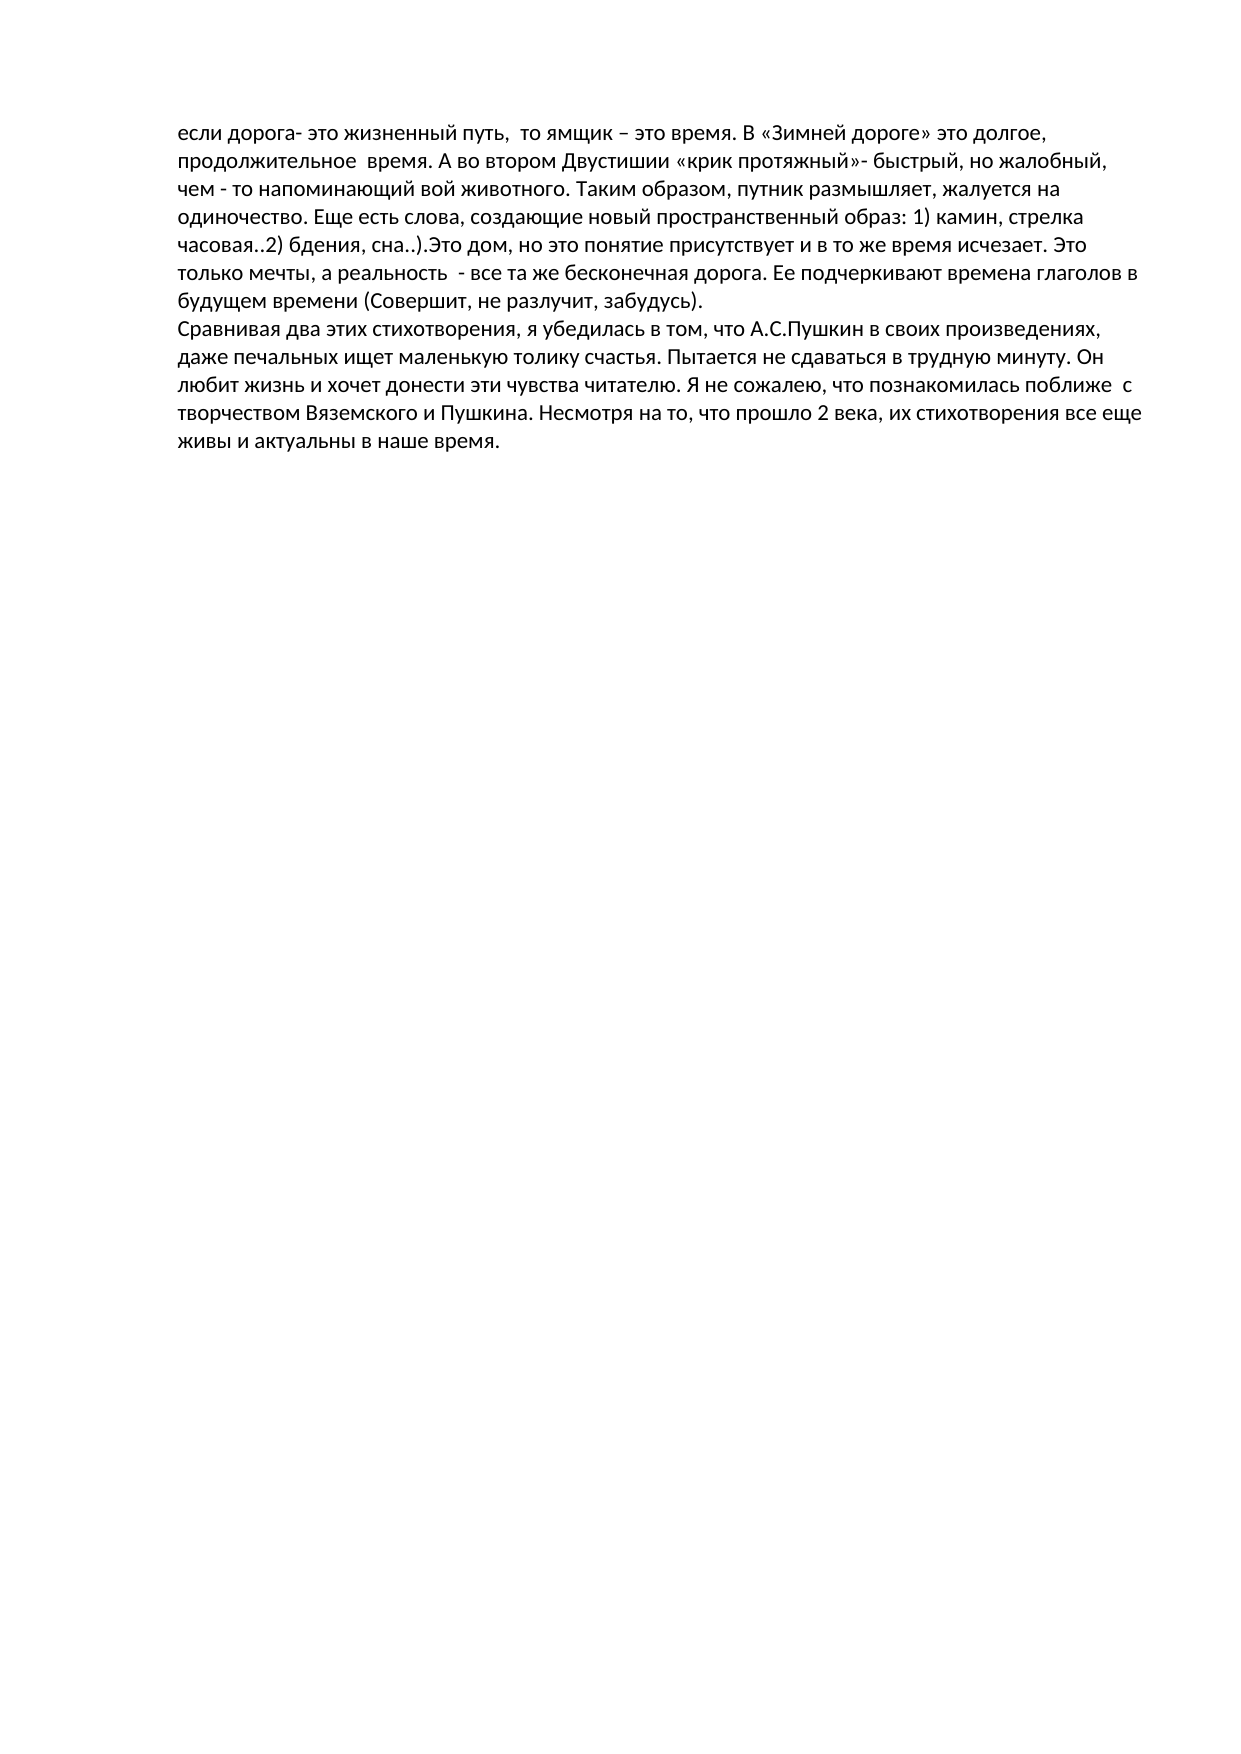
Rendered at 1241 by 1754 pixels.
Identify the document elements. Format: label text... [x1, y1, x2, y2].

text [177, 118, 1152, 174]
text Сравнивая два этих стихотворения, я убедилась в том, что А.С.Пушкин в своих произведениях, даже печальных ищет маленькую толику счастья. Пытается не сдаваться в трудную минуту. Он любит жизнь и хочет донести эти чувства читателю. Я не сожалею, что познакомилась поближе с творчеством Вяземского и Пушкина. Несмотря на то, что прошло 2 века, их стихотворения все еще живы и актуальны в наше время. [177, 314, 1152, 454]
text чем - то напоминающий вой животного. Таким образом, путник размышляет, жалуется на одиночество. Еще есть слова, создающие новый пространственный образ: 1) камин, стрелка часовая..2) бдения, сна..).Это дом, но это понятие присутствует и в то же время исчезает. Это только мечты, а реальность - все та же бесконечная дорога. Ее подчеркивают времена глаголов в будущем времени (Совершит, не разлучит, забудусь). [177, 174, 1152, 314]
